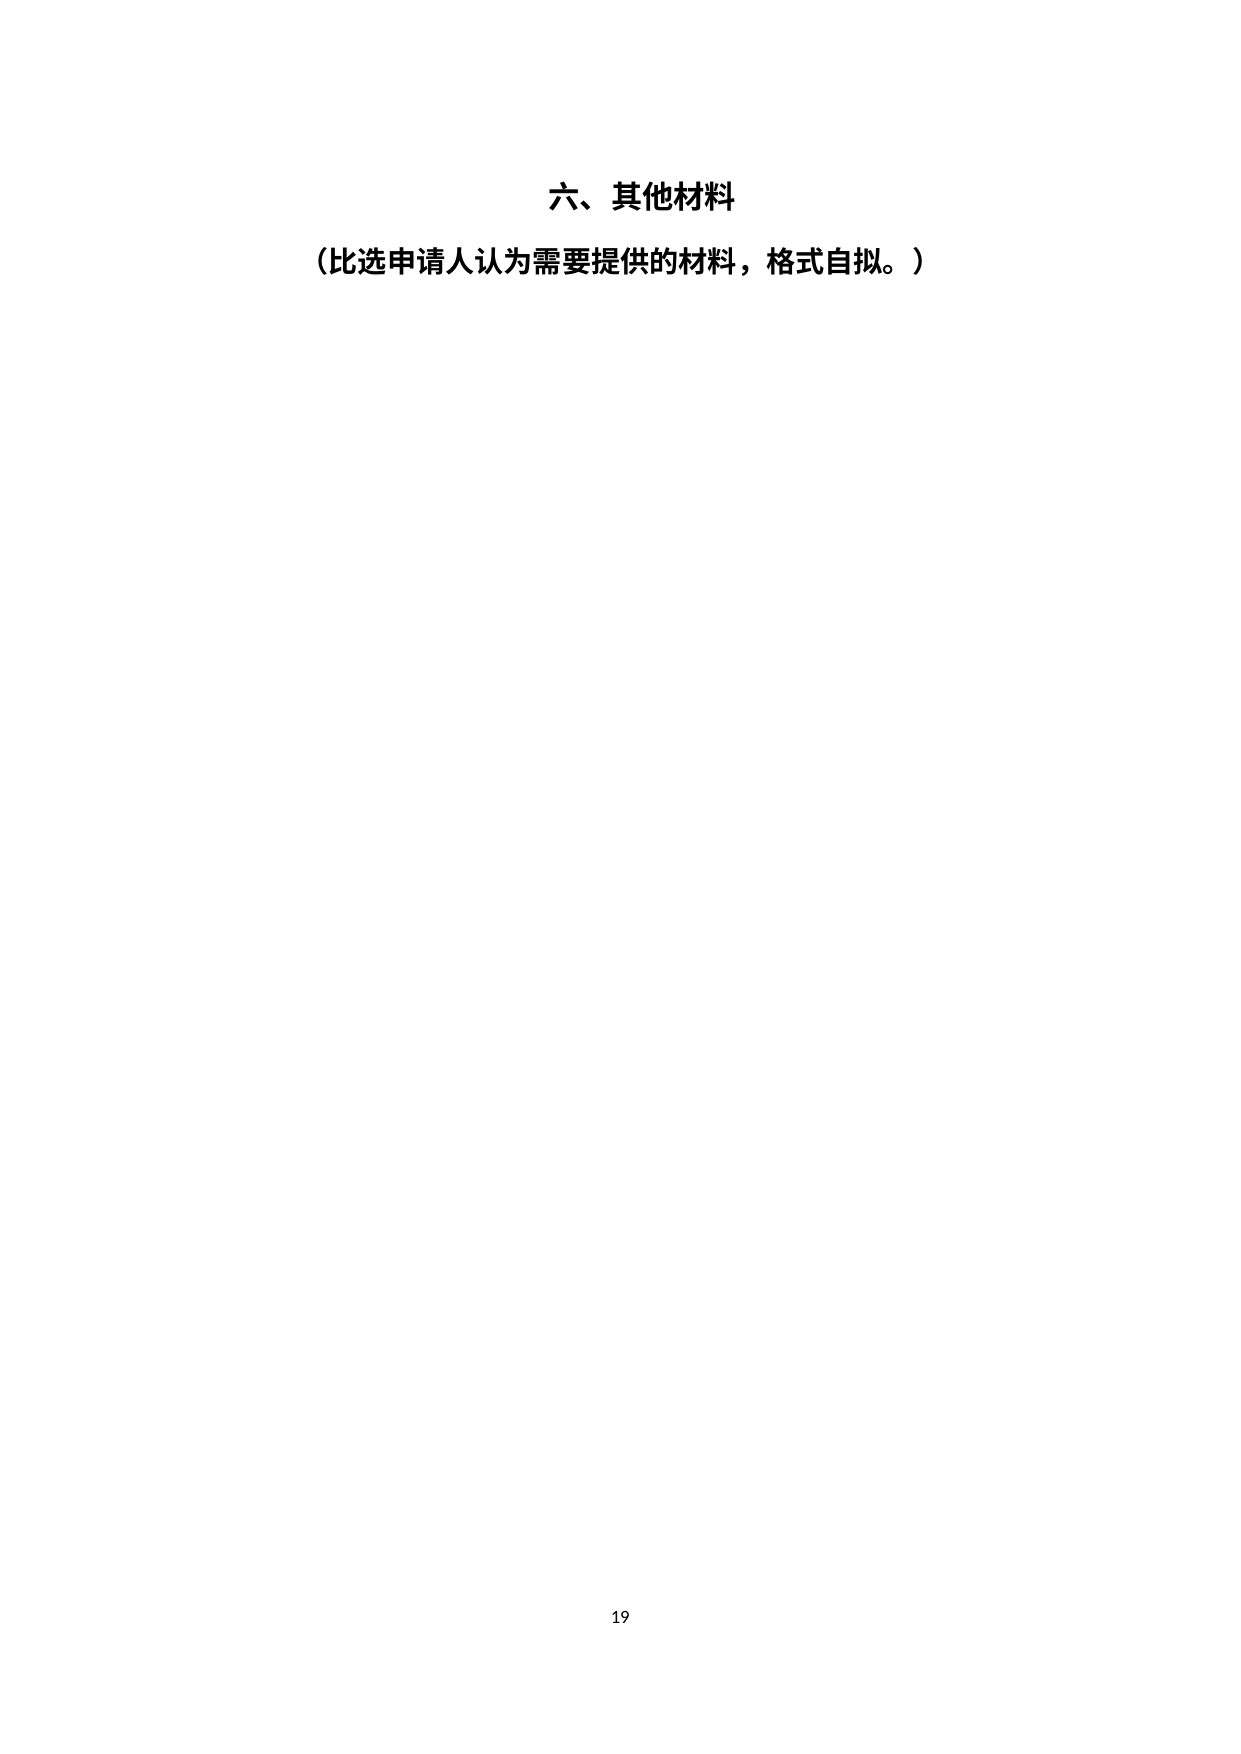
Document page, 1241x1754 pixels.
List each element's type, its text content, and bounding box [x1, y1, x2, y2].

text （比选申请人认为需要提供的材料，格式自拟。） [153, 227, 1087, 292]
text 六、其他材料 [197, 162, 1087, 227]
